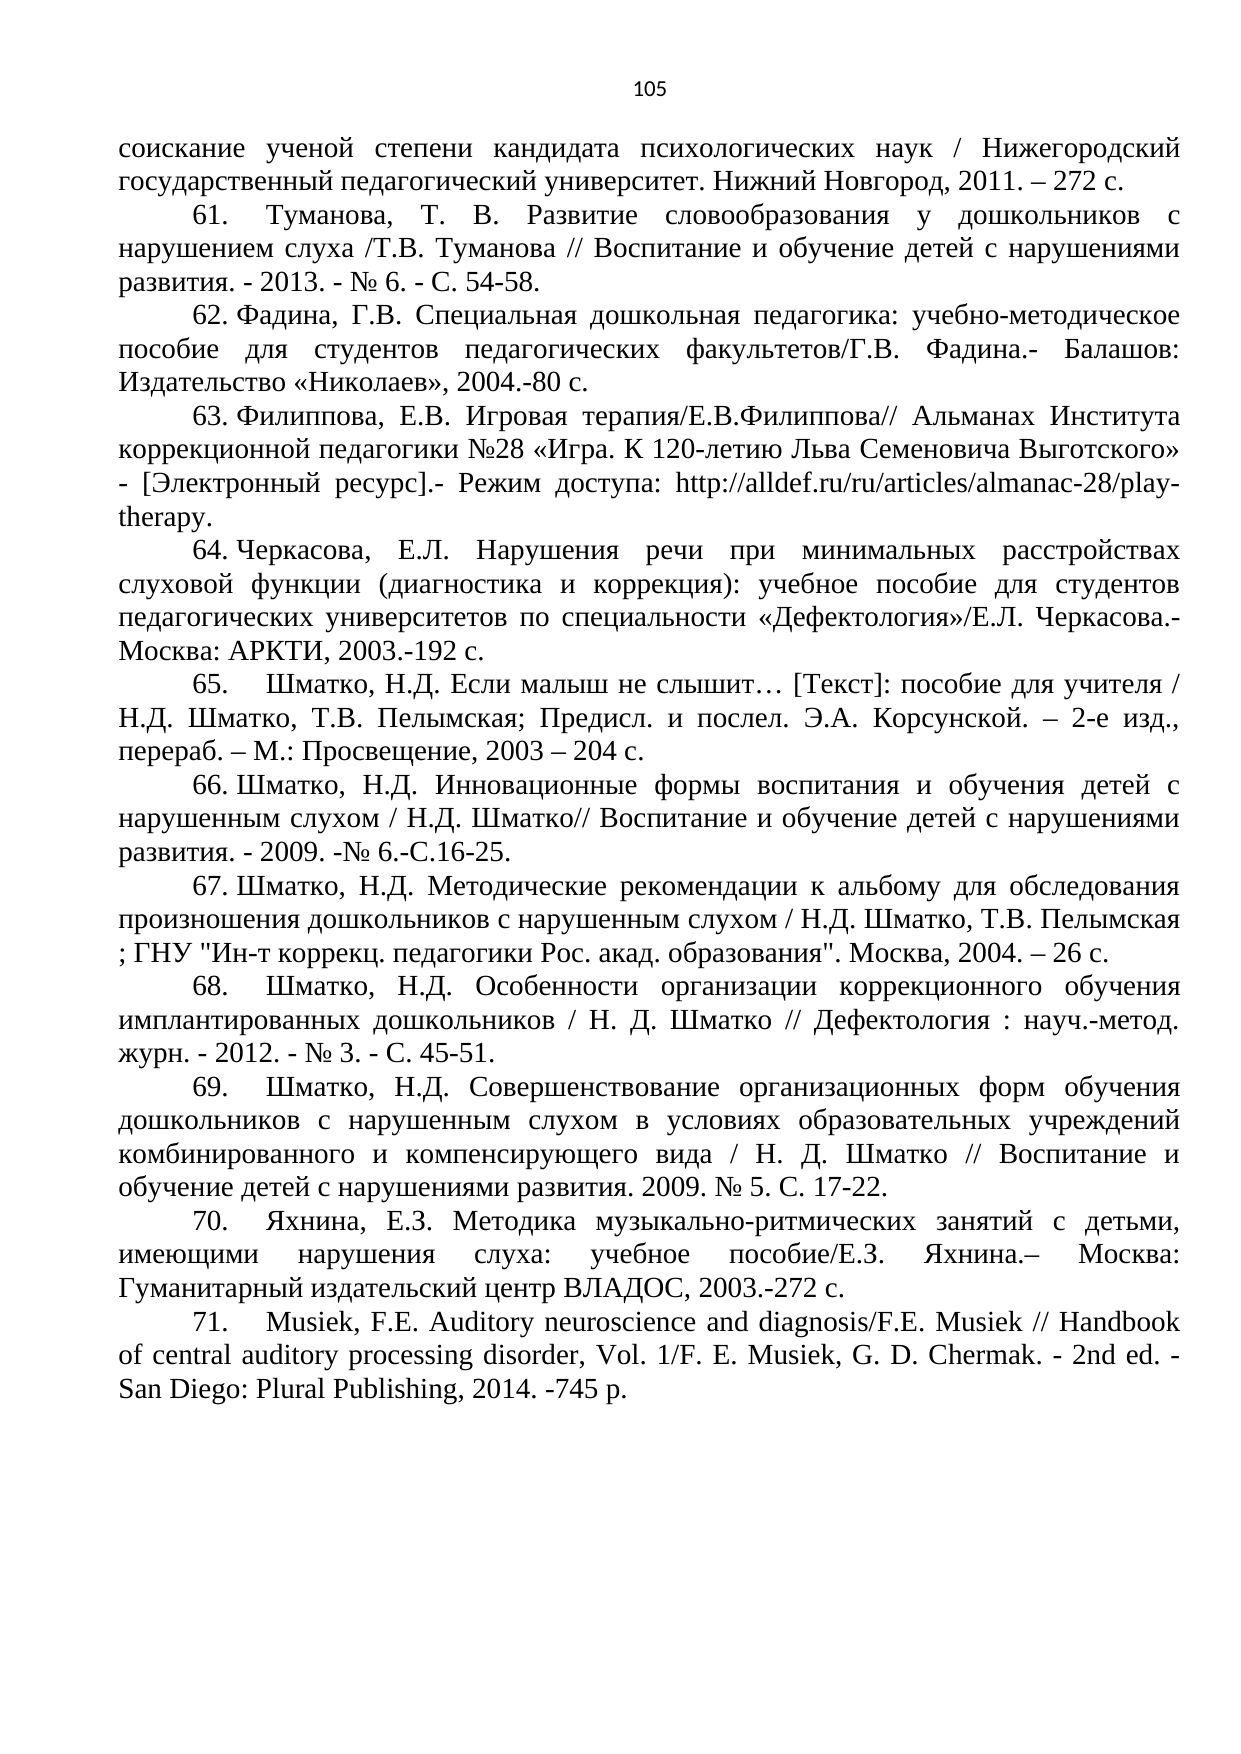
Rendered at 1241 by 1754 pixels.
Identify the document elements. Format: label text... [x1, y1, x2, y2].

list Филиппова, Е.В. Игровая терапия/Е.В.Филиппова// Альманах Института коррекционной педагогики №28 «Игра. К 120-летию Льва Семеновича Выготского» - [Электронный ресурс].- Режим доступа: http://alldef.ru/ru/articles/almanac-28/play-therapy. [118, 398, 1181, 532]
list Шматко, Н.Д. Методические рекомендации к альбому для обследования произношения дошкольников с нарушенным слухом / Н.Д. Шматко, Т.В. Пелымская ; ГНУ "Ин-т коррекц. педагогики Рос. акад. образования". Москва, 2004. – 26 с. [118, 868, 1181, 968]
list Шматко, Н.Д. Инновационные формы воспитания и обучения детей с нарушенным слухом / Н.Д. Шматко// Воспитание и обучение детей с нарушениями развития. - 2009. -№ 6.-С.16-25. [118, 767, 1181, 868]
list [118, 130, 1181, 197]
list Фадина, Г.В. Специальная дошкольная педагогика: учебно-методическое пособие для студентов педагогических факультетов/Г.В. Фадина.- Балашов: Издательство «Николаев», 2004.-80 с. [118, 297, 1181, 398]
list Туманова, Т. В. Развитие словообразования у дошкольников с нарушением слуха /Т.В. Туманова // Воспитание и обучение детей с нарушениями развития. - 2013. - № 6. - С. 54-58. [118, 197, 1181, 297]
list Musiek, F.E. Auditory neuroscience and diagnosis/F.E. Musiek // Handbook of central auditory processing disorder, Vol. 1/F. E. Musiek, G. D. Chermak. - 2nd ed. - San Diego: Plural Publishing, 2014. -745 p. [118, 1304, 1181, 1404]
list Черкасова, Е.Л. Нарушения речи при минимальных расстройствах слуховой функции (диагностика и коррекция): учебное пособие для студентов педагогических университетов по специальности «Дефектология»/Е.Л. Черкасова.- Москва: АРКТИ, 2003.-192 с. [118, 532, 1181, 666]
list Шматко, Н.Д. Совершенствование организационных форм обучения дошкольников с нарушенным слухом в условиях образовательных учреждений комбинированного и компенсирующего вида / Н. Д. Шматко // Воспитание и обучение детей с нарушениями развития. 2009. № 5. С. 17-22. [118, 1069, 1181, 1203]
list Яхнина, Е.З. Методика музыкально-ритмических занятий с детьми, имеющими нарушения слуха: учебное пособие/Е.З. Яхнина.– Москва: Гуманитарный издательский центр ВЛАДОС, 2003.-272 с. [118, 1203, 1181, 1304]
list Шматко, Н.Д. Особенности организации коррекционного обучения имплантированных дошкольников / Н. Д. Шматко // Дефектология : науч.-метод. журн. - 2012. - № 3. - C. 45-51. [118, 968, 1181, 1069]
list Шматко, Н.Д. Если малыш не слышит… [Текст]: пособие для учителя / Н.Д. Шматко, Т.В. Пелымская; Предисл. и послел. Э.А. Корсунской. – 2-е изд., перераб. – М.: Просвещение, 2003 – 204 с. [118, 666, 1181, 767]
